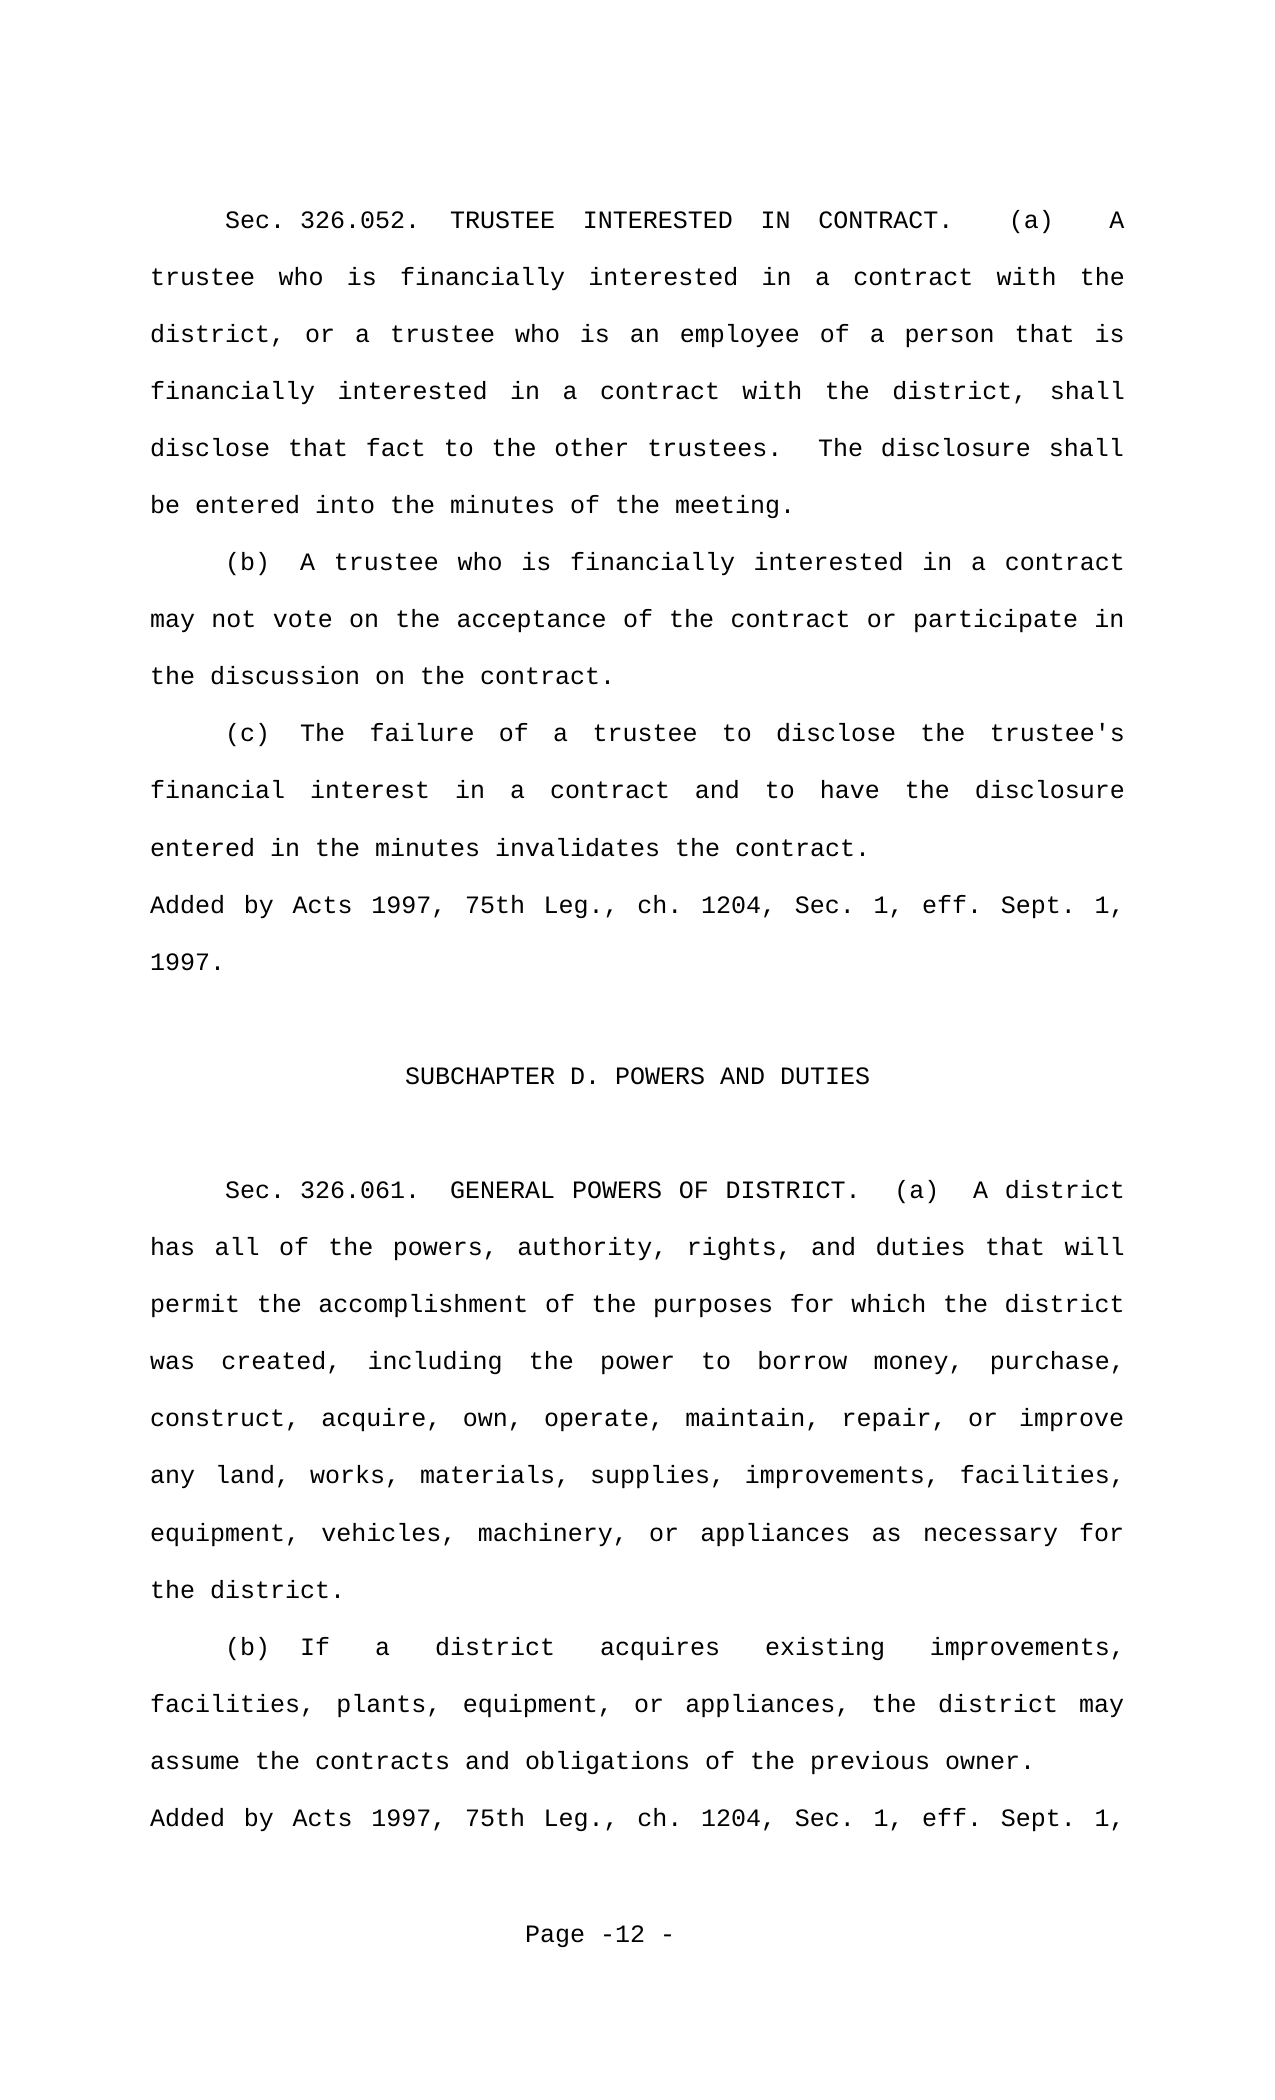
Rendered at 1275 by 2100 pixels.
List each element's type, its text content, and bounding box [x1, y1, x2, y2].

text Sec. 326.052. TRUSTEE INTERESTED IN CONTRACT. (a) A trustee who is financially interested in a contract with the district, or a trustee who is an employee of a person that is financially interested in a contract with the district, shall disclose that fact to the other trustees. The disclosure shall be entered into the minutes of the meeting. [150, 207, 1125, 521]
text (b) A trustee who is financially interested in a contract may not vote on the acceptance of the contract or participate in the discussion on the contract. [150, 549, 1125, 692]
text Sec. 326.061. GENERAL POWERS OF DISTRICT. (a) A district has all of the powers, authority, rights, and duties that will permit the accomplishment of the purposes for which the district was created, including the power to borrow money, purchase, construct, acquire, own, operate, maintain, repair, or improve any land, works, materials, supplies, improvements, facilities, equipment, vehicles, machinery, or appliances as necessary for the district. [150, 1177, 1125, 1606]
text SUBCHAPTER D. POWERS AND DUTIES [150, 1063, 1125, 1092]
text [150, 1805, 1125, 1834]
text (c) The failure of a trustee to disclose the trustee's financial interest in a contract and to have the disclosure entered in the minutes invalidates the contract. [150, 721, 1125, 863]
text (b) If a district acquires existing improvements, facilities, plants, equipment, or appliances, the district may assume the contracts and obligations of the previous owner. [150, 1634, 1125, 1777]
text Added by Acts 1997, 75th Leg., ch. 1204, Sec. 1, eff. Sept. 1, 1997. [150, 892, 1125, 978]
